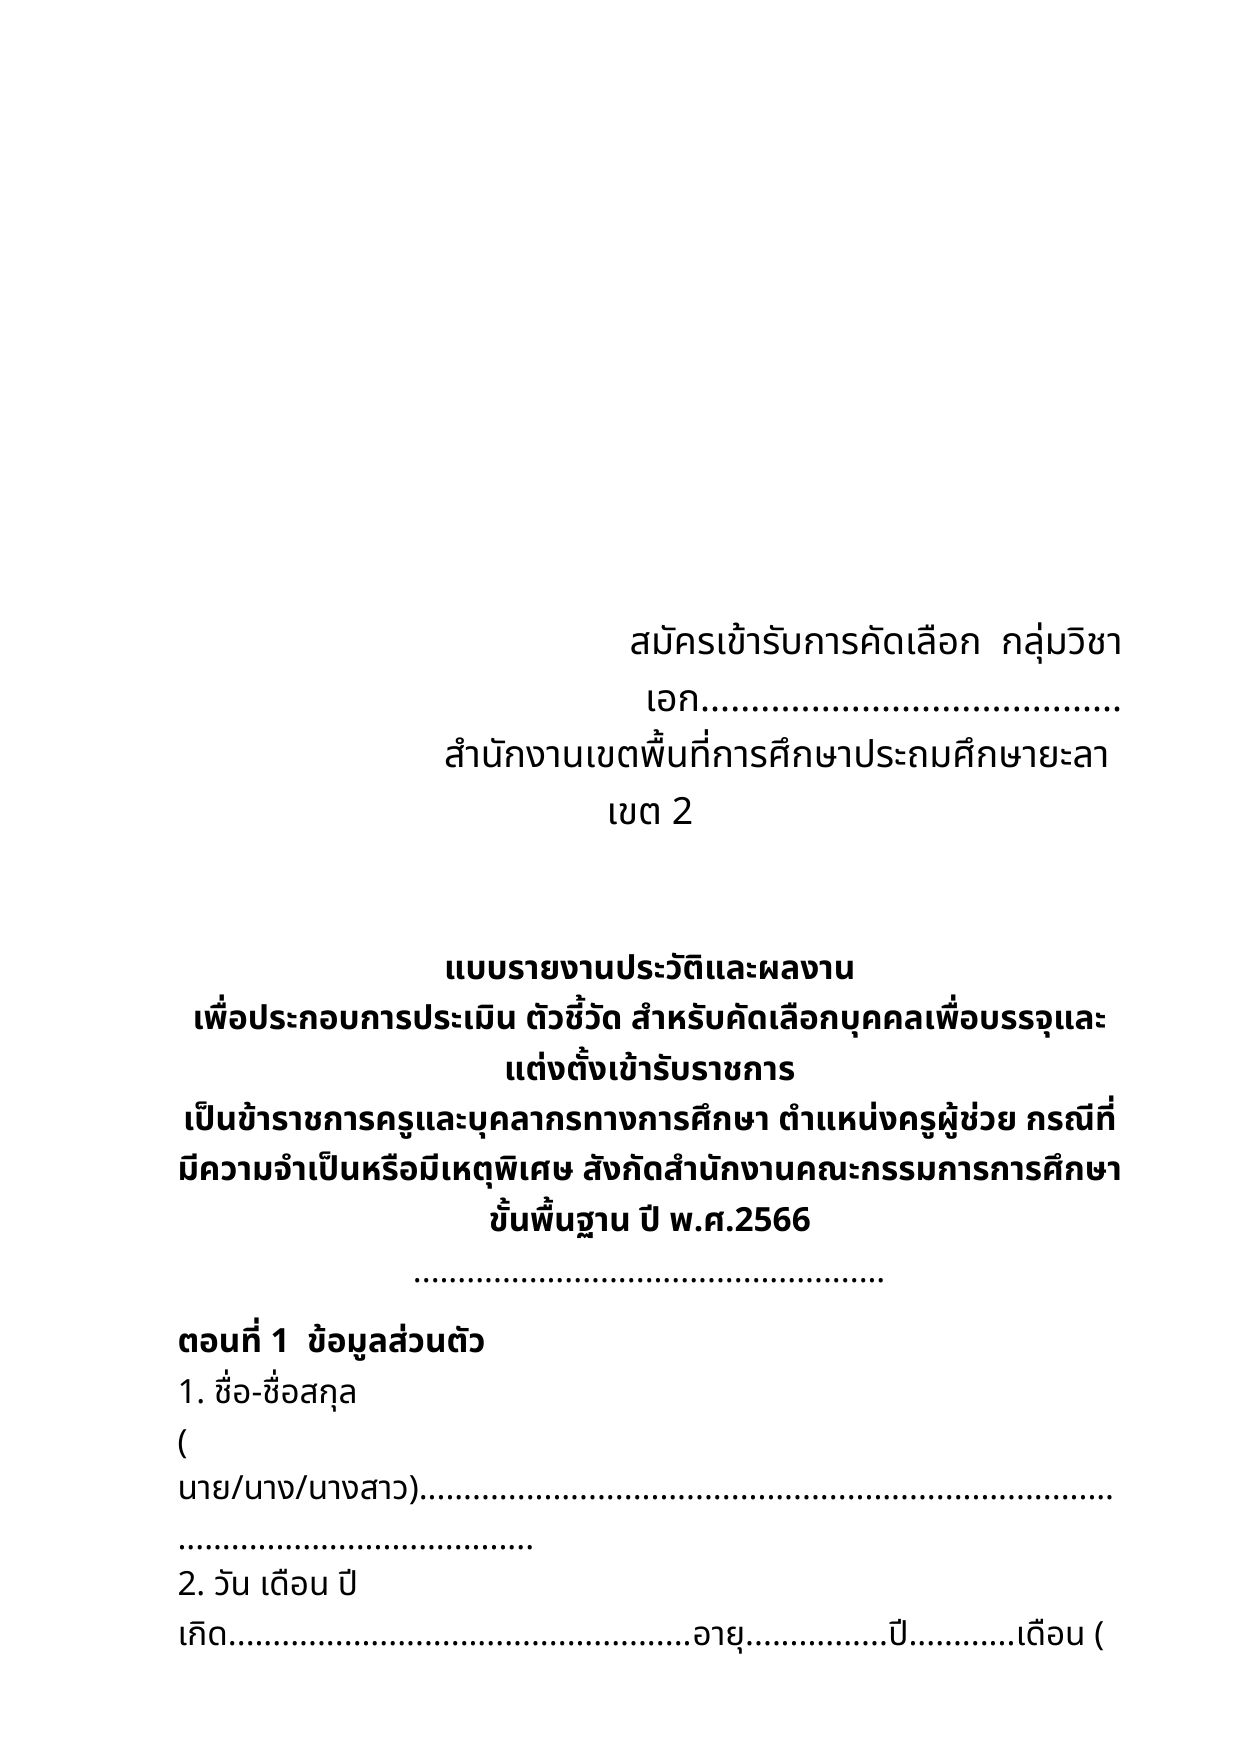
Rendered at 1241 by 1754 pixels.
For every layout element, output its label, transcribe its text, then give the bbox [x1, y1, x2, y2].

text สมัครเข้ารับการคัดเลือก กลุ่มวิชาเอก.......................................... [402, 614, 1122, 728]
text เพื่อประกอบการประเมิน ตัวชี้วัด สำหรับคัดเลือกบุคคลเพื่อบรรจุและแต่งตั้งเข้ารับราชการ [177, 994, 1122, 1095]
text เป็นข้าราชการครูและบุคลากรทางการศึกษา ตำแหน่งครูผู้ช่วย กรณีที่มีความจำเป็นหรือมีเหตุพิเศษ สังกัดสำนักงานคณะกรรมการการศึกษาขั้นพื้นฐาน ปี พ.ศ.2566 [177, 1095, 1122, 1246]
text สำนักงานเขตพื้นที่การศึกษาประถมศึกษายะลา เขต 2 [177, 728, 1122, 842]
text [177, 1317, 1122, 1661]
text ..................................................... [177, 1246, 1122, 1292]
text แบบรายงานประวัติและผลงาน [177, 944, 1122, 994]
